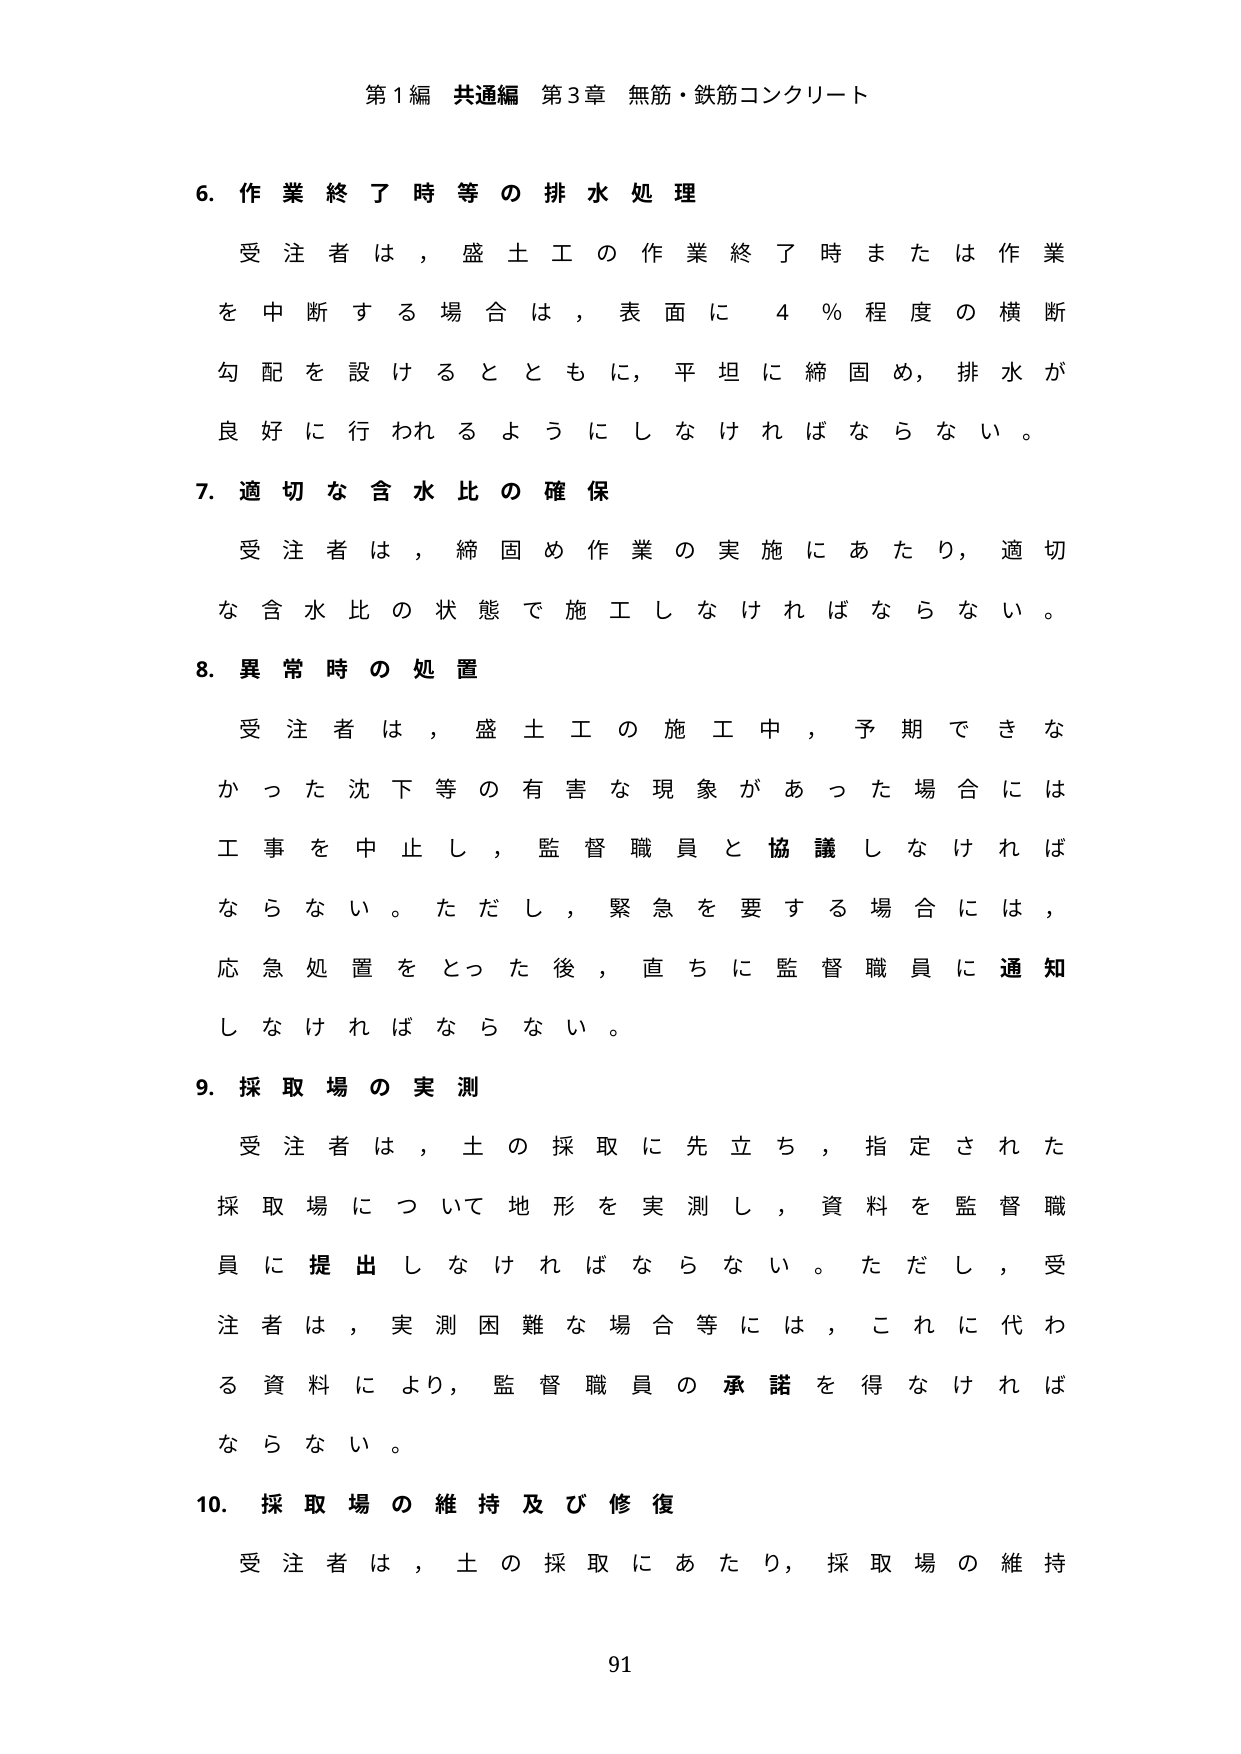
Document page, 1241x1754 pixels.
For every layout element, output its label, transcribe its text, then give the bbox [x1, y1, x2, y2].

text 受注者は，盛土工の作業終了時または作業を中断する場合は，表面に4％程度の横断勾配を設けるとともに，平坦に締固め，排水が良好に行われるようにしなければならない。 [207, 222, 1088, 460]
text 8.異常時の処置 [185, 639, 1088, 698]
text 受注者は，締固め作業の実施にあたり，適切な含水比の状態で施工しなければならない。 [207, 519, 1088, 639]
text 受注者は，土の採取に先立ち，指定された採取場について地形を実測し，資料を監督職員に提出しなければならない。ただし，受注者は，実測困難な場合等には，これに代わる資料により，監督職員の承諾を得なければならない。 [207, 1115, 1088, 1473]
text 10.採取場の維持及び修復 [185, 1473, 1088, 1532]
text 6.作業終了時等の排水処理 [185, 162, 1088, 222]
text 9.採取場の実測 [185, 1056, 1088, 1115]
text 受注者は，盛土工の施工中，予期できなかった沈下等の有害な現象があった場合には，工事を中止し，監督職員と協議しなければならない。ただし，緊急を要する場合には，応急処置をとった後，直ちに監督職員に通知しなければならない。 [207, 698, 1088, 1056]
text 7.適切な含水比の確保 [185, 460, 1088, 519]
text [207, 1532, 1088, 1592]
